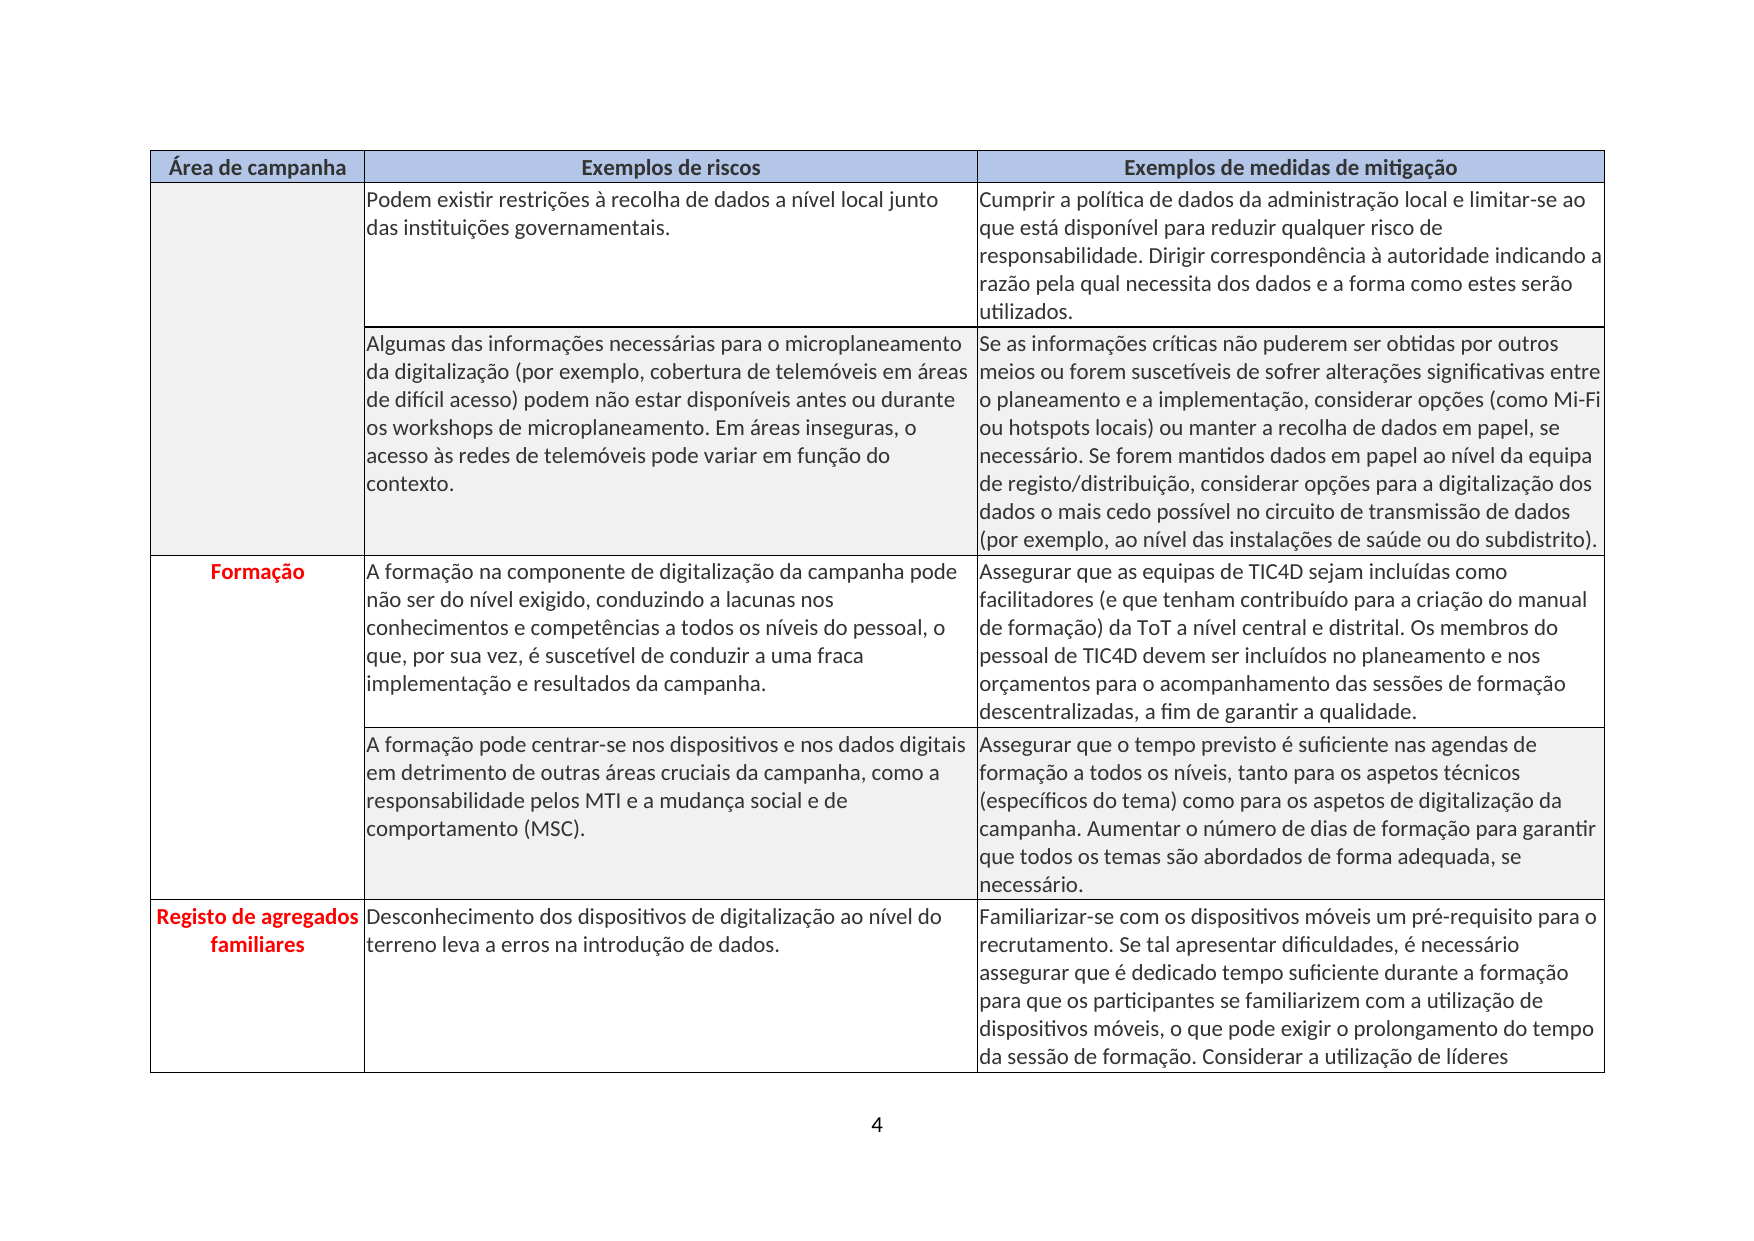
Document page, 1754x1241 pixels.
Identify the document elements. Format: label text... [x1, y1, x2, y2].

table_cell Formação [151, 556, 364, 899]
table_header Exemplos de medidas de mitigação [978, 151, 1604, 182]
table_cell Se as informações críticas não puderem ser obtidas por outros meios ou forem suscetíveis de sofrer alterações significativas entre o planeamento e a implementação, considerar opções (como Mi-Fi ou hotspots locais) ou manter a recolha de dados em papel, se necessário. Se forem mantidos dados em papel ao nível da equipa de registo/distribuição, considerar opções para a digitalização dos dados o mais cedo possível no circuito de transmissão de dados (por exemplo, ao nível das instalações de saúde ou do subdistrito). [978, 328, 1604, 555]
table_cell Podem existir restrições à recolha de dados a nível local junto das instituições governamentais. [365, 183, 977, 326]
table_cell A formação pode centrar-se nos dispositivos e nos dados digitais em detrimento de outras áreas cruciais da campanha, como a responsabilidade pelos MTI e a mudança social e de comportamento (MSC). [365, 728, 977, 899]
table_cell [365, 900, 977, 1072]
table_cell Algumas das informações necessárias para o microplaneamento da digitalização (por exemplo, cobertura de telemóveis em áreas de difícil acesso) podem não estar disponíveis antes ou durante os workshops de microplaneamento. Em áreas inseguras, o acesso às redes de telemóveis pode variar em função do contexto. [365, 328, 977, 555]
table_header Exemplos de riscos [365, 151, 977, 182]
table_cell Cumprir a política de dados da administração local e limitar-se ao que está disponível para reduzir qualquer risco de responsabilidade. Dirigir correspondência à autoridade indicando a razão pela qual necessita dos dados e a forma como estes serão utilizados. [978, 183, 1604, 326]
table_header Área de campanha [151, 151, 364, 182]
table_cell Assegurar que as equipas de TIC4D sejam incluídas como facilitadores (e que tenham contribuído para a criação do manual de formação) da ToT a nível central e distrital. Os membros do pessoal de TIC4D devem ser incluídos no planeamento e nos orçamentos para o acompanhamento das sessões de formação descentralizadas, a fim de garantir a qualidade. [978, 556, 1604, 727]
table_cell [978, 900, 1604, 1072]
table_cell A formação na componente de digitalização da campanha pode não ser do nível exigido, conduzindo a lacunas nos conhecimentos e competências a todos os níveis do pessoal, o que, por sua vez, é suscetível de conduzir a uma fraca implementação e resultados da campanha. [365, 556, 977, 727]
table_cell Assegurar que o tempo previsto é suficiente nas agendas de formação a todos os níveis, tanto para os aspetos técnicos (específicos do tema) como para os aspetos de digitalização da campanha. Aumentar o número de dias de formação para garantir que todos os temas são abordados de forma adequada, se necessário. [978, 728, 1604, 899]
table_cell Registo de agregados familiares [151, 900, 364, 1072]
